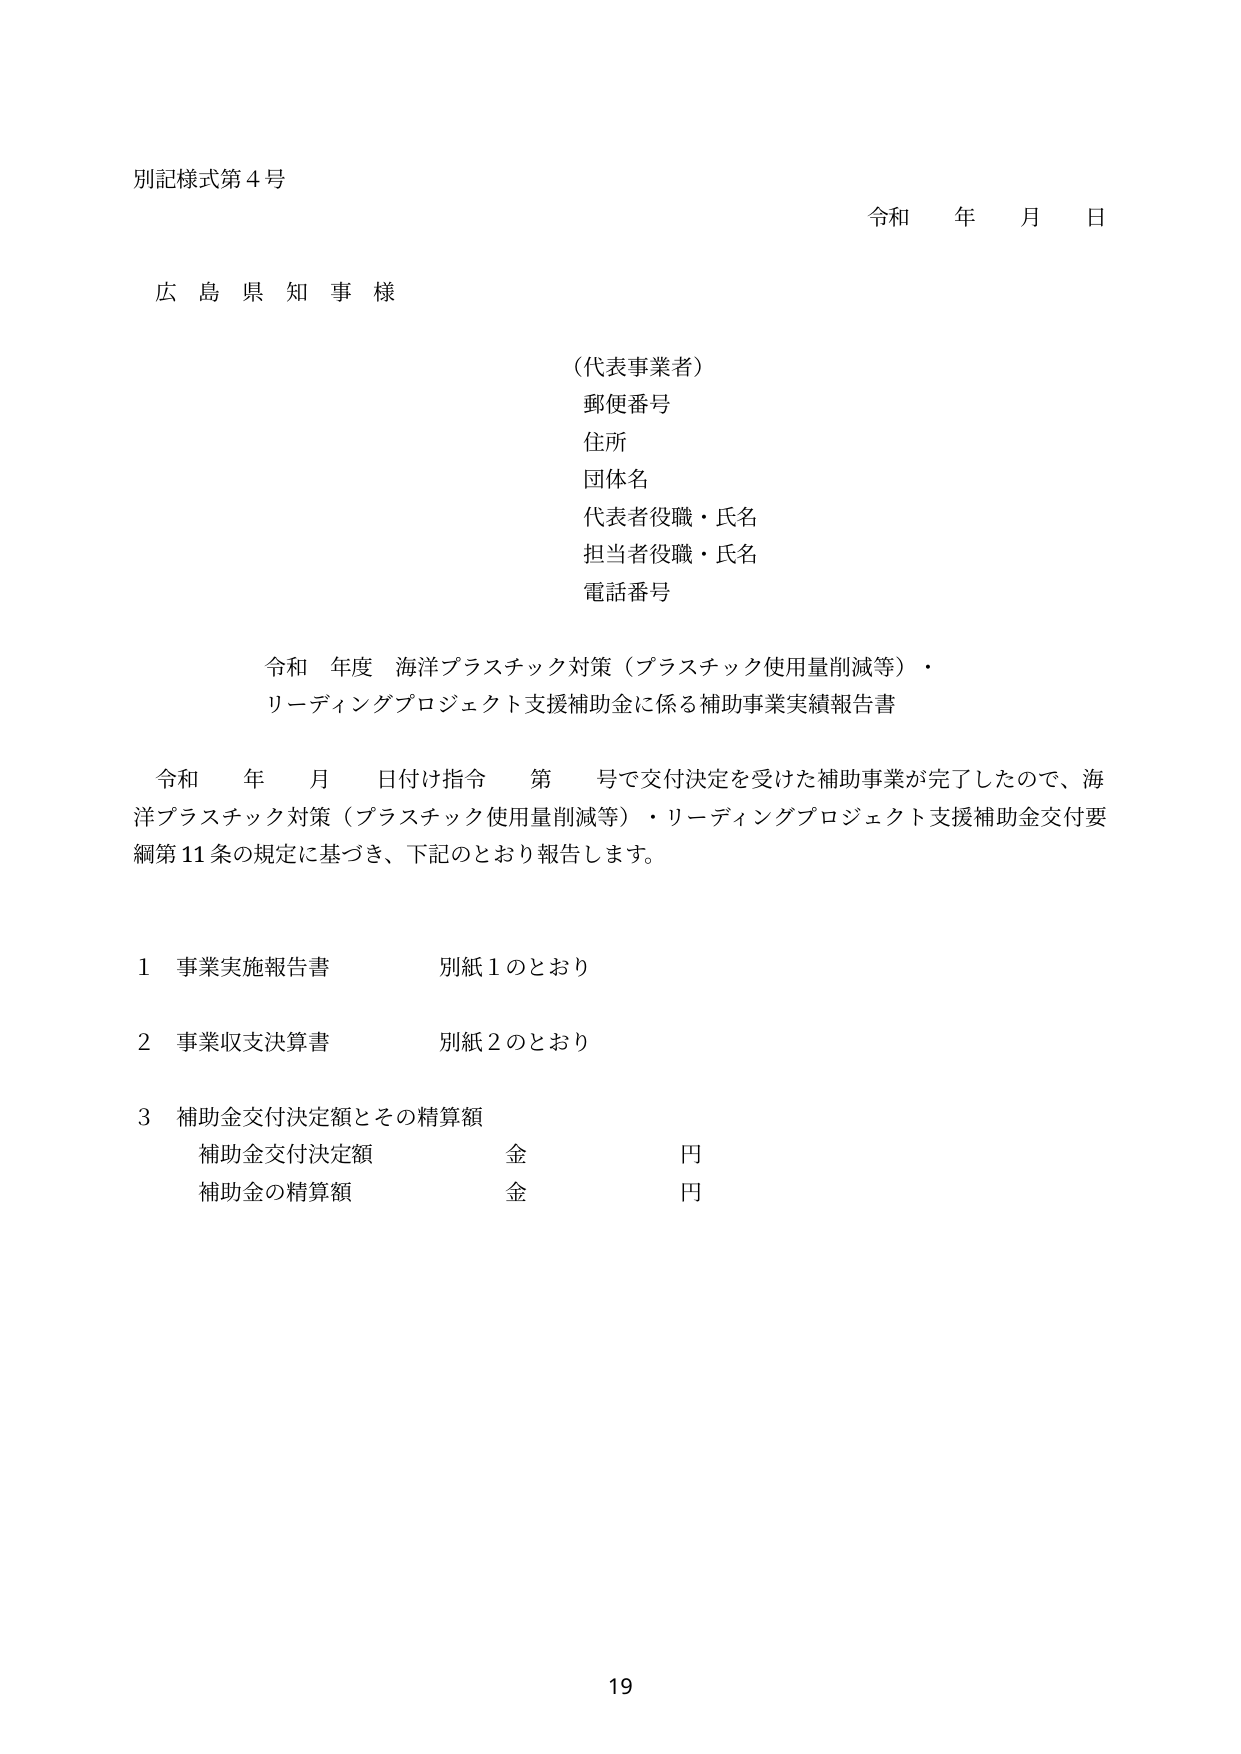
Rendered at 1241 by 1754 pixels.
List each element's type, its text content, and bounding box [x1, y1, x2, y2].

text 郵便番号 [133, 384, 1072, 422]
text リーディングプロジェクト支援補助金に係る補助事業実績報告書 [133, 684, 1107, 722]
text １ 事業実施報告書 別紙１のとおり [133, 947, 1107, 984]
text 補助金の精算額 金 円 [133, 1172, 1107, 1209]
text （代表事業者） [133, 347, 1072, 384]
text 別記様式第４号 [133, 159, 1107, 197]
text 住所 [133, 422, 1072, 459]
text ３ 補助金交付決定額とその精算額 [133, 1097, 1107, 1134]
text ２ 事業収支決算書 別紙２のとおり [133, 1022, 1107, 1059]
text 代表者役職・氏名 [133, 497, 1072, 534]
text 補助金交付決定額 金 円 [133, 1134, 1107, 1172]
text 令和 年 月 日 [133, 197, 1107, 234]
text 広 島 県 知 事 様 [133, 272, 1107, 309]
text 団体名 [133, 459, 1072, 497]
text 令和 年 月 日付け指令 第 号で交付決定を受けた補助事業が完了したので、海洋プラスチック対策（プラスチック使用量削減等）・リーディングプロジェクト支援補助金交付要綱第11条の規定に基づき、下記のとおり報告します。 [133, 759, 1107, 872]
text 電話番号 [133, 572, 1072, 609]
text 担当者役職・氏名 [133, 534, 1072, 572]
text 令和 年度 海洋プラスチック対策（プラスチック使用量削減等）・ [133, 647, 1107, 684]
